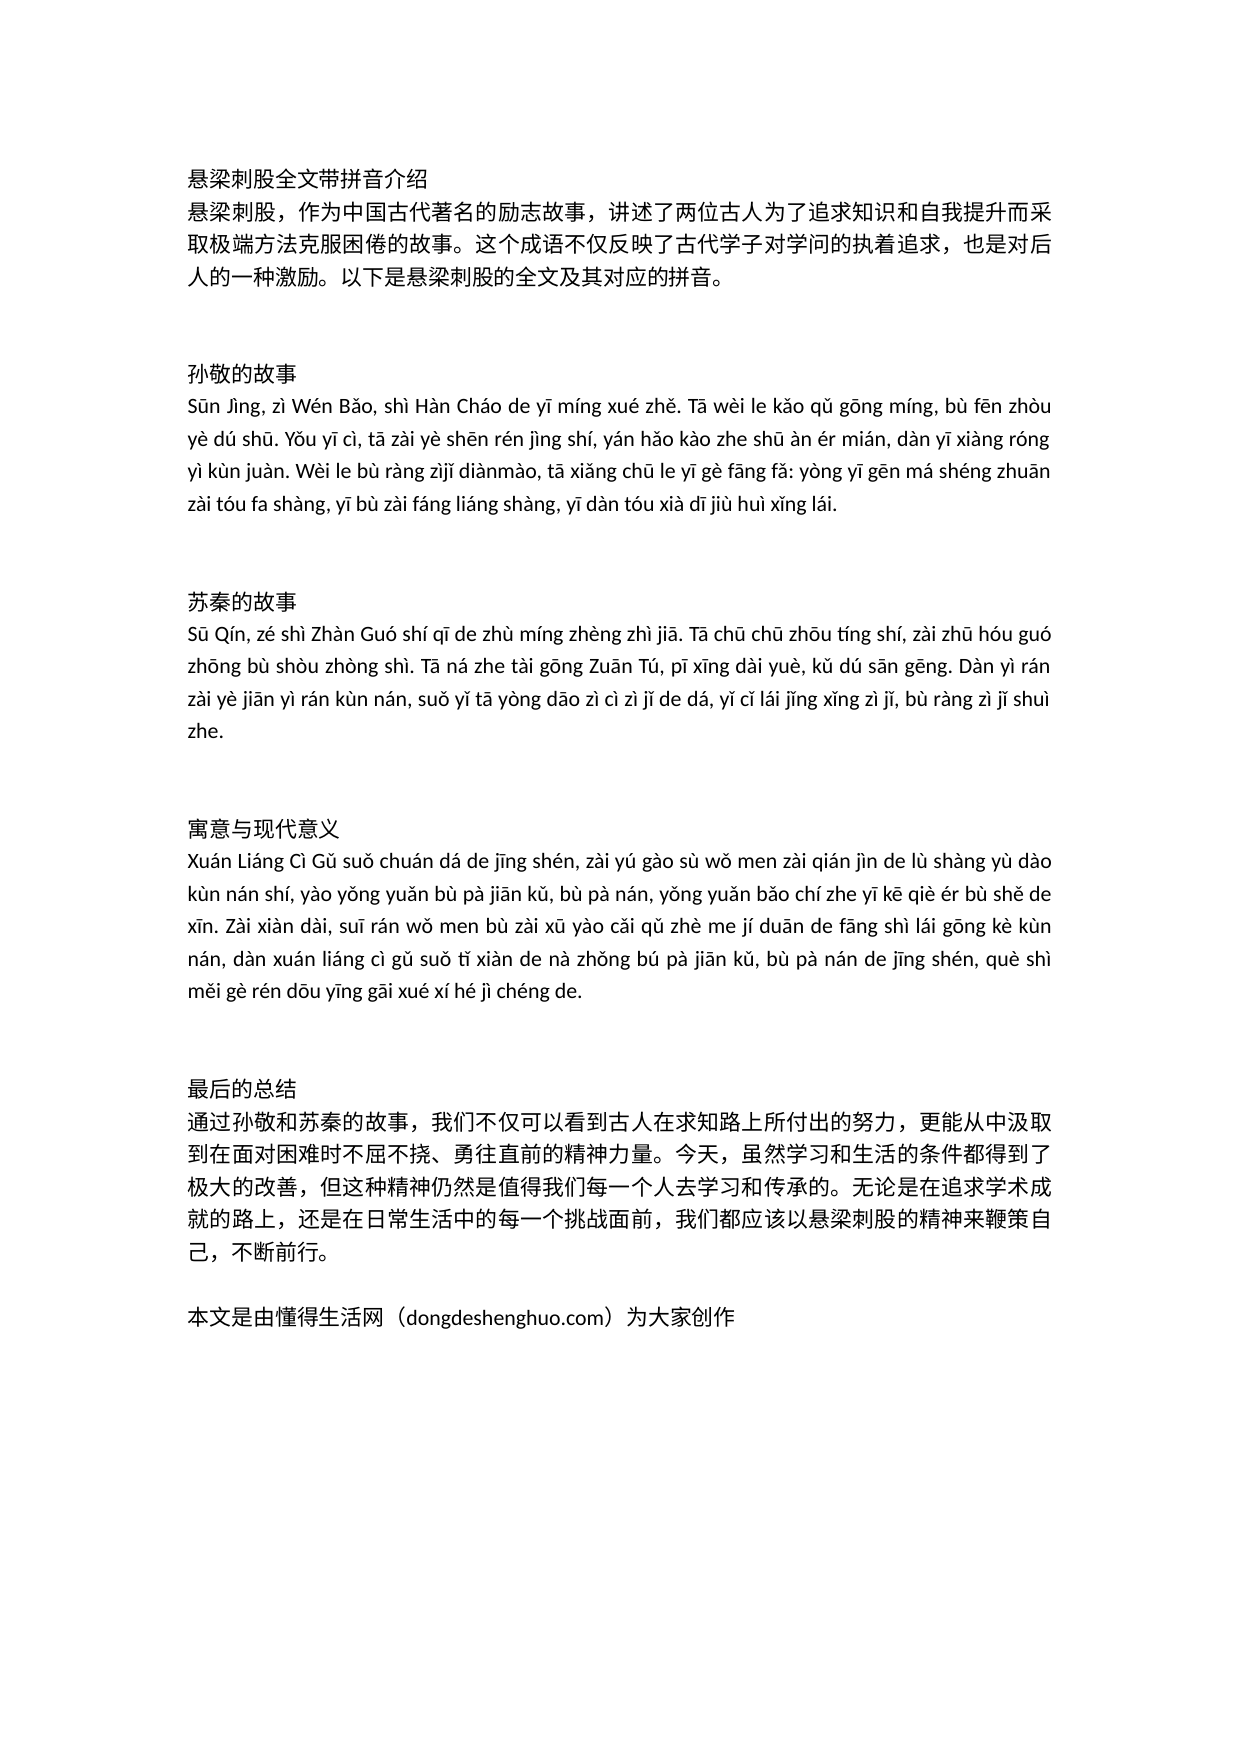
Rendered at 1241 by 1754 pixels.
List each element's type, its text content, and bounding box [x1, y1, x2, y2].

text Xuán Liáng Cì Gǔ suǒ chuán dá de jīng shén, zài yú gào sù wǒ men zài qián jìn de lù shàng yù dào kùn nán shí, yào yǒng yuǎn bù pà jiān kǔ, bù pà nán, yǒng yuǎn bǎo chí zhe yī kē qiè ér bù shě de xīn. Zài xiàn dài, suī rán wǒ men bù zài xū yào cǎi qǔ zhè me jí duān de fāng shì lái gōng kè kùn nán, dàn xuán liáng cì gǔ suǒ tǐ xiàn de nà zhǒng bú pà jiān kǔ, bù pà nán de jīng shén, què shì měi gè rén dōu yīng gāi xué xí hé jì chéng de. [187, 844, 1053, 1007]
text 悬梁刺股全文带拼音介绍 [187, 162, 1053, 194]
text 寓意与现代意义 [187, 812, 1053, 844]
text 苏秦的故事 [187, 584, 1053, 617]
text Sūn Jìng, zì Wén Bǎo, shì Hàn Cháo de yī míng xué zhě. Tā wèi le kǎo qǔ gōng míng, bù fēn zhòu yè dú shū. Yǒu yī cì, tā zài yè shēn rén jìng shí, yán hǎo kào zhe shū àn ér mián, dàn yī xiàng róng yì kùn juàn. Wèi le bù ràng zìjǐ diànmào, tā xiǎng chū le yī gè fāng fǎ: yòng yī gēn má shéng zhuān zài tóu fa shàng, yī bù zài fáng liáng shàng, yī dàn tóu xià dī jiù huì xǐng lái. [187, 389, 1053, 519]
text 通过孙敬和苏秦的故事，我们不仅可以看到古人在求知路上所付出的努力，更能从中汲取到在面对困难时不屈不挠、勇往直前的精神力量。今天，虽然学习和生活的条件都得到了极大的改善，但这种精神仍然是值得我们每一个人去学习和传承的。无论是在追求学术成就的路上，还是在日常生活中的每一个挑战面前，我们都应该以悬梁刺股的精神来鞭策自己，不断前行。 [187, 1104, 1053, 1267]
text 孙敬的故事 [187, 357, 1053, 389]
text 本文是由懂得生活网（dongdeshenghuo.com）为大家创作 [187, 1299, 1053, 1332]
text 悬梁刺股，作为中国古代著名的励志故事，讲述了两位古人为了追求知识和自我提升而采取极端方法克服困倦的故事。这个成语不仅反映了古代学子对学问的执着追求，也是对后人的一种激励。以下是悬梁刺股的全文及其对应的拼音。 [187, 194, 1053, 292]
text Sū Qín, zé shì Zhàn Guó shí qī de zhù míng zhèng zhì jiā. Tā chū chū zhōu tíng shí, zài zhū hóu guó zhōng bù shòu zhòng shì. Tā ná zhe tài gōng Zuān Tú, pī xīng dài yuè, kǔ dú sān gēng. Dàn yì rán zài yè jiān yì rán kùn nán, suǒ yǐ tā yòng dāo zì cì zì jǐ de dá, yǐ cǐ lái jǐng xǐng zì jǐ, bù ràng zì jǐ shuì zhe. [187, 617, 1053, 747]
text 最后的总结 [187, 1072, 1053, 1104]
